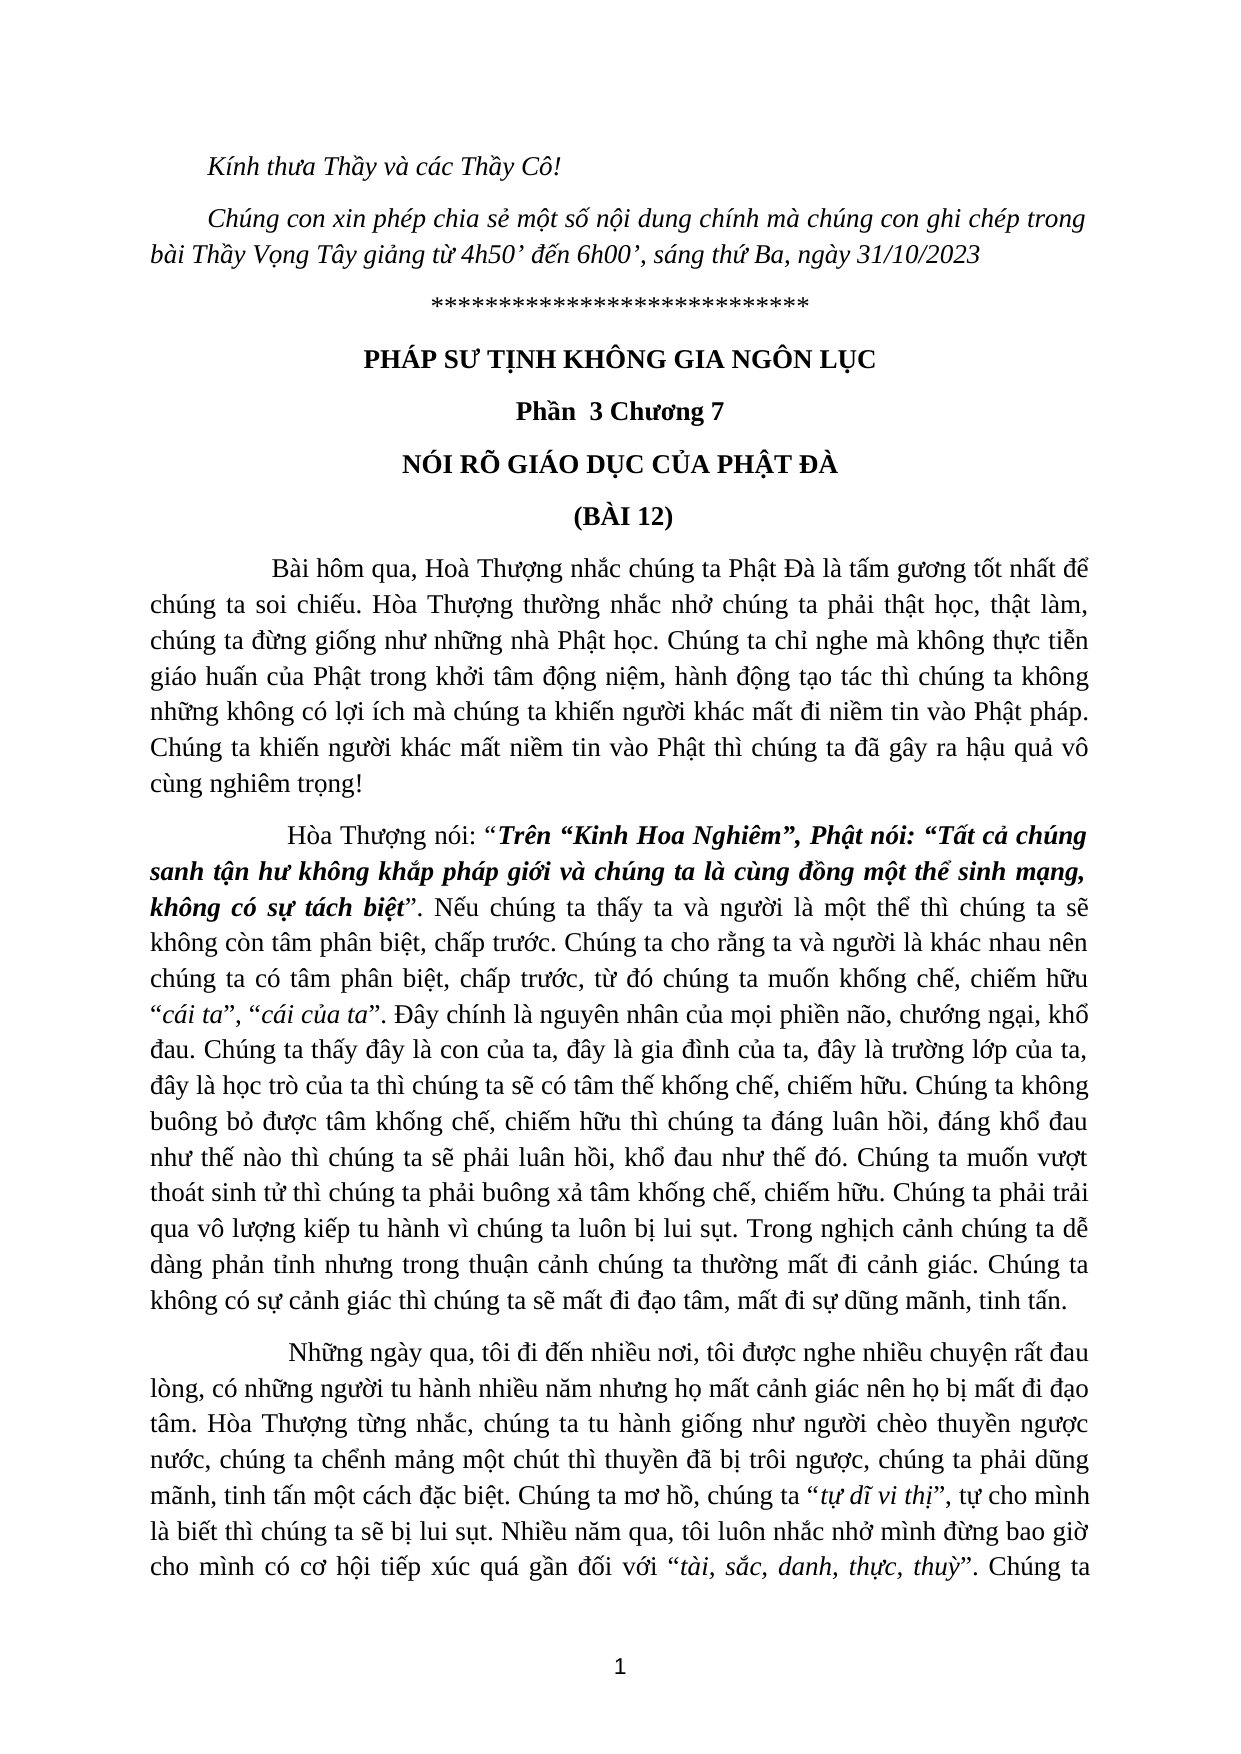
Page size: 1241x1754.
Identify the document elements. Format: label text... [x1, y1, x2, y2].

text Bài hôm qua, Hoà Thượng nhắc chúng ta Phật Đà là tấm gương tốt nhất để chúng ta soi chiếu. Hòa Thượng thường nhắc nhở chúng ta phải thật học, thật làm, chúng ta đừng giống như những nhà Phật học. Chúng ta chỉ nghe mà không thực tiễn giáo huấn của Phật trong khởi tâm động niệm, hành động tạo tác thì chúng ta không những không có lợi ích mà chúng ta khiến người khác mất đi niềm tin vào Phật pháp. Chúng ta khiến người khác mất niềm tin vào Phật thì chúng ta đã gây ra hậu quả vô cùng nghiêm trọng! [150, 552, 1090, 798]
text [150, 1336, 1090, 1582]
text NÓI RÕ GIÁO DỤC CỦA PHẬT ĐÀ [150, 448, 1090, 479]
text **************************** [150, 291, 1090, 322]
text Phần 3 Chương 7 [150, 395, 1090, 426]
text Hòa Thượng nói: “Trên “Kinh Hoa Nghiêm”, Phật nói: “Tất cả chúng sanh tận hư không khắp pháp giới và chúng ta là cùng đồng một thể sinh mạng, không có sự tách biệt”. Nếu chúng ta thấy ta và người là một thể thì chúng ta sẽ không còn tâm phân biệt, chấp trước. Chúng ta cho rằng ta và người là khác nhau nên chúng ta có tâm phân biệt, chấp trước, từ đó chúng ta muốn khống chế, chiếm hữu “cái ta”, “cái của ta”. Đây chính là nguyên nhân của mọi phiền não, chướng ngại, khổ đau. Chúng ta thấy đây là con của ta, đây là gia đình của ta, đây là trường lớp của ta, đây là học trò của ta thì chúng ta sẽ có tâm thế khống chế, chiếm hữu. Chúng ta không buông bỏ được tâm khống chế, chiếm hữu thì chúng ta đáng luân hồi, đáng khổ đau như thế nào thì chúng ta sẽ phải luân hồi, khổ đau như thế đó. Chúng ta muốn vượt thoát sinh tử thì chúng ta phải buông xả tâm khống chế, chiếm hữu. Chúng ta phải trải qua vô lượng kiếp tu hành vì chúng ta luôn bị lui sụt. Trong nghịch cảnh chúng ta dễ dàng phản tỉnh nhưng trong thuận cảnh chúng ta thường mất đi cảnh giác. Chúng ta không có sự cảnh giác thì chúng ta sẽ mất đi đạo tâm, mất đi sự dũng mãnh, tinh tấn. [150, 819, 1090, 1315]
text Kính thưa Thầy và các Thầy Cô! [150, 150, 1090, 181]
text Chúng con xin phép chia sẻ một số nội dung chính mà chúng con ghi chép trong bài Thầy Vọng Tây giảng từ 4h50’ đến 6h00’, sáng thứ Ba, ngày 31/10/2023 [150, 202, 1090, 269]
text (BÀI 12) [150, 500, 1090, 531]
text PHÁP SƯ TỊNH KHÔNG GIA NGÔN LỤC [150, 343, 1090, 374]
